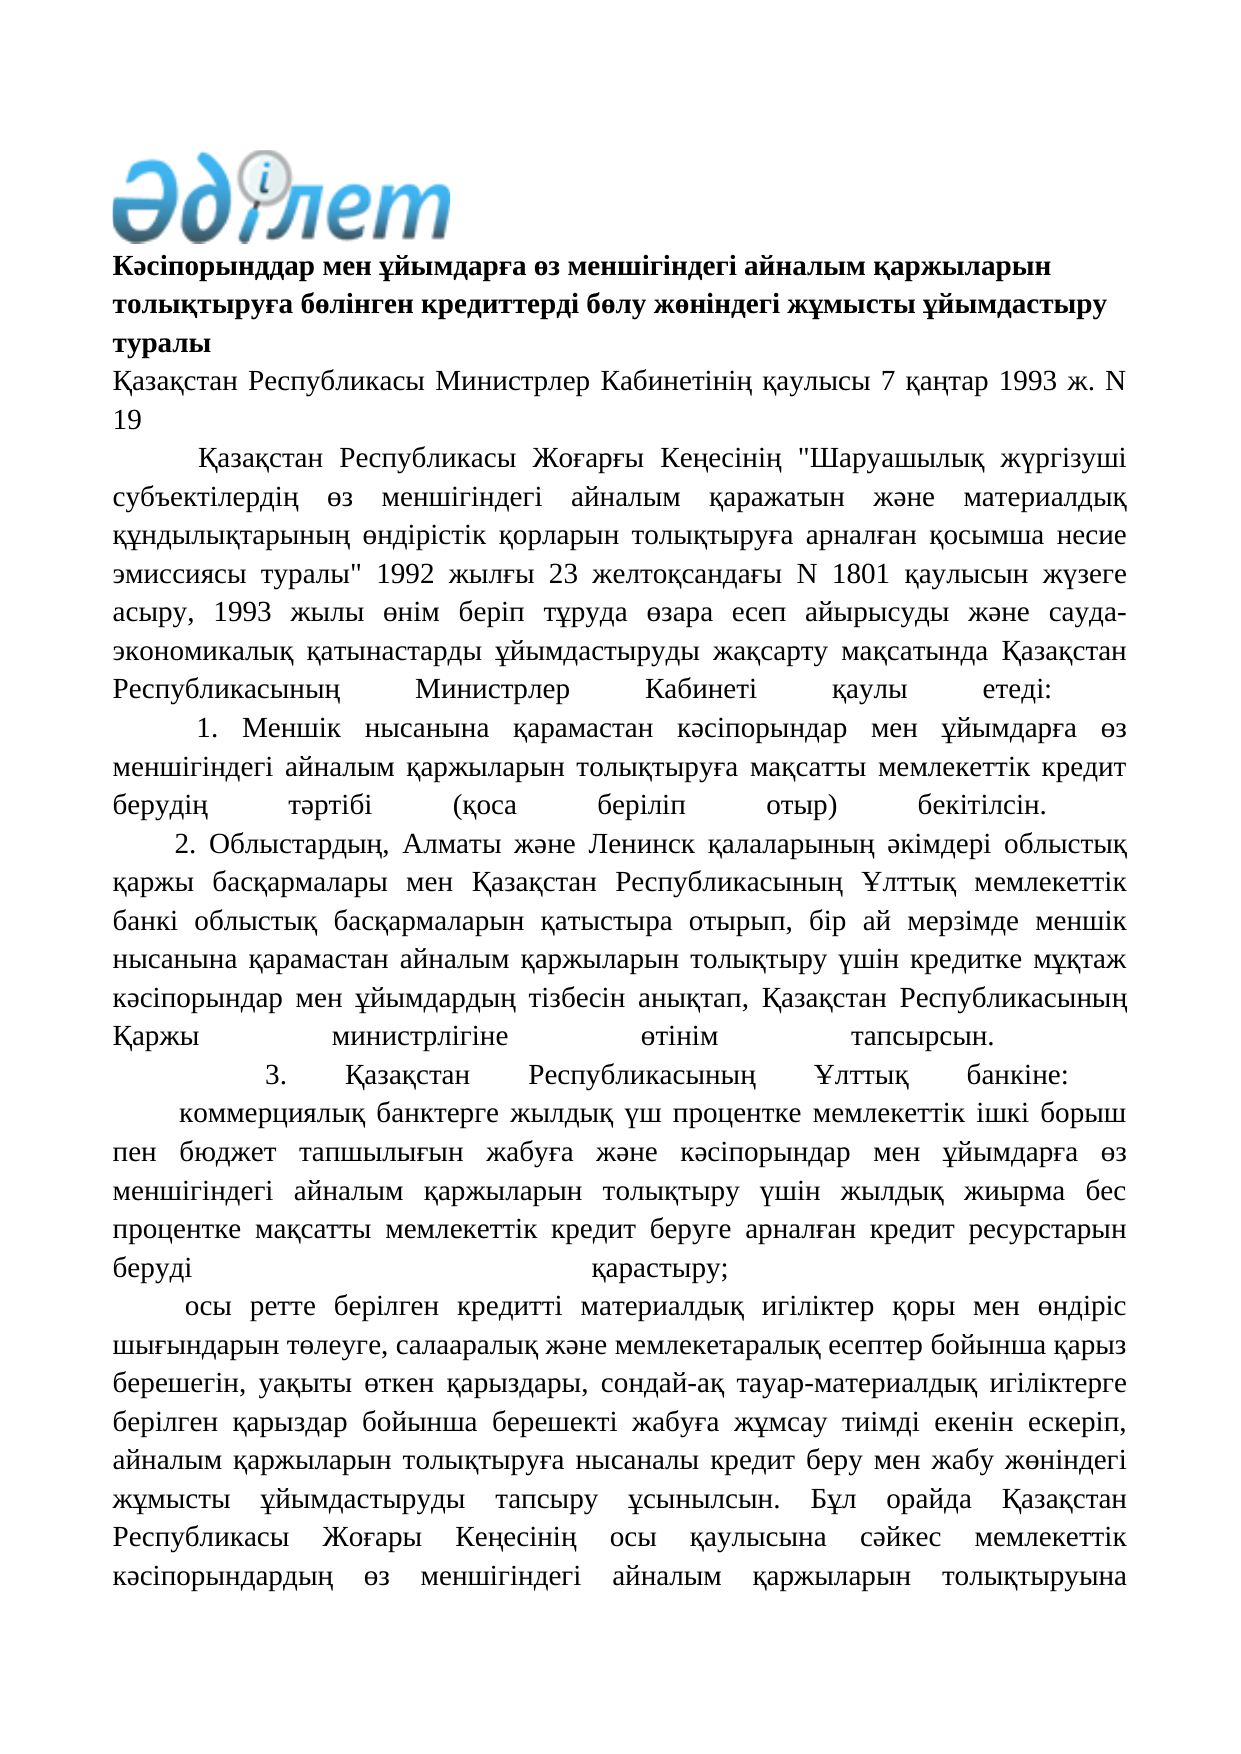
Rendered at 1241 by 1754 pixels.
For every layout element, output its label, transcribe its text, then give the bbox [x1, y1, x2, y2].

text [112, 440, 1128, 1592]
picture [112, 150, 451, 244]
text Кәсiпорынддар мен ұйымдарға өз меншiгiндегi айналым қаржыларын толықтыруға бөлiнген кредиттердi бөлу жөнiндегi жұмысты ұйымдастыру туралы [112, 248, 1128, 358]
text Қазақстан Республикасы Министрлер Кабинетiнiң қаулысы 7 қаңтар 1993 ж. N 19 [112, 363, 1128, 435]
